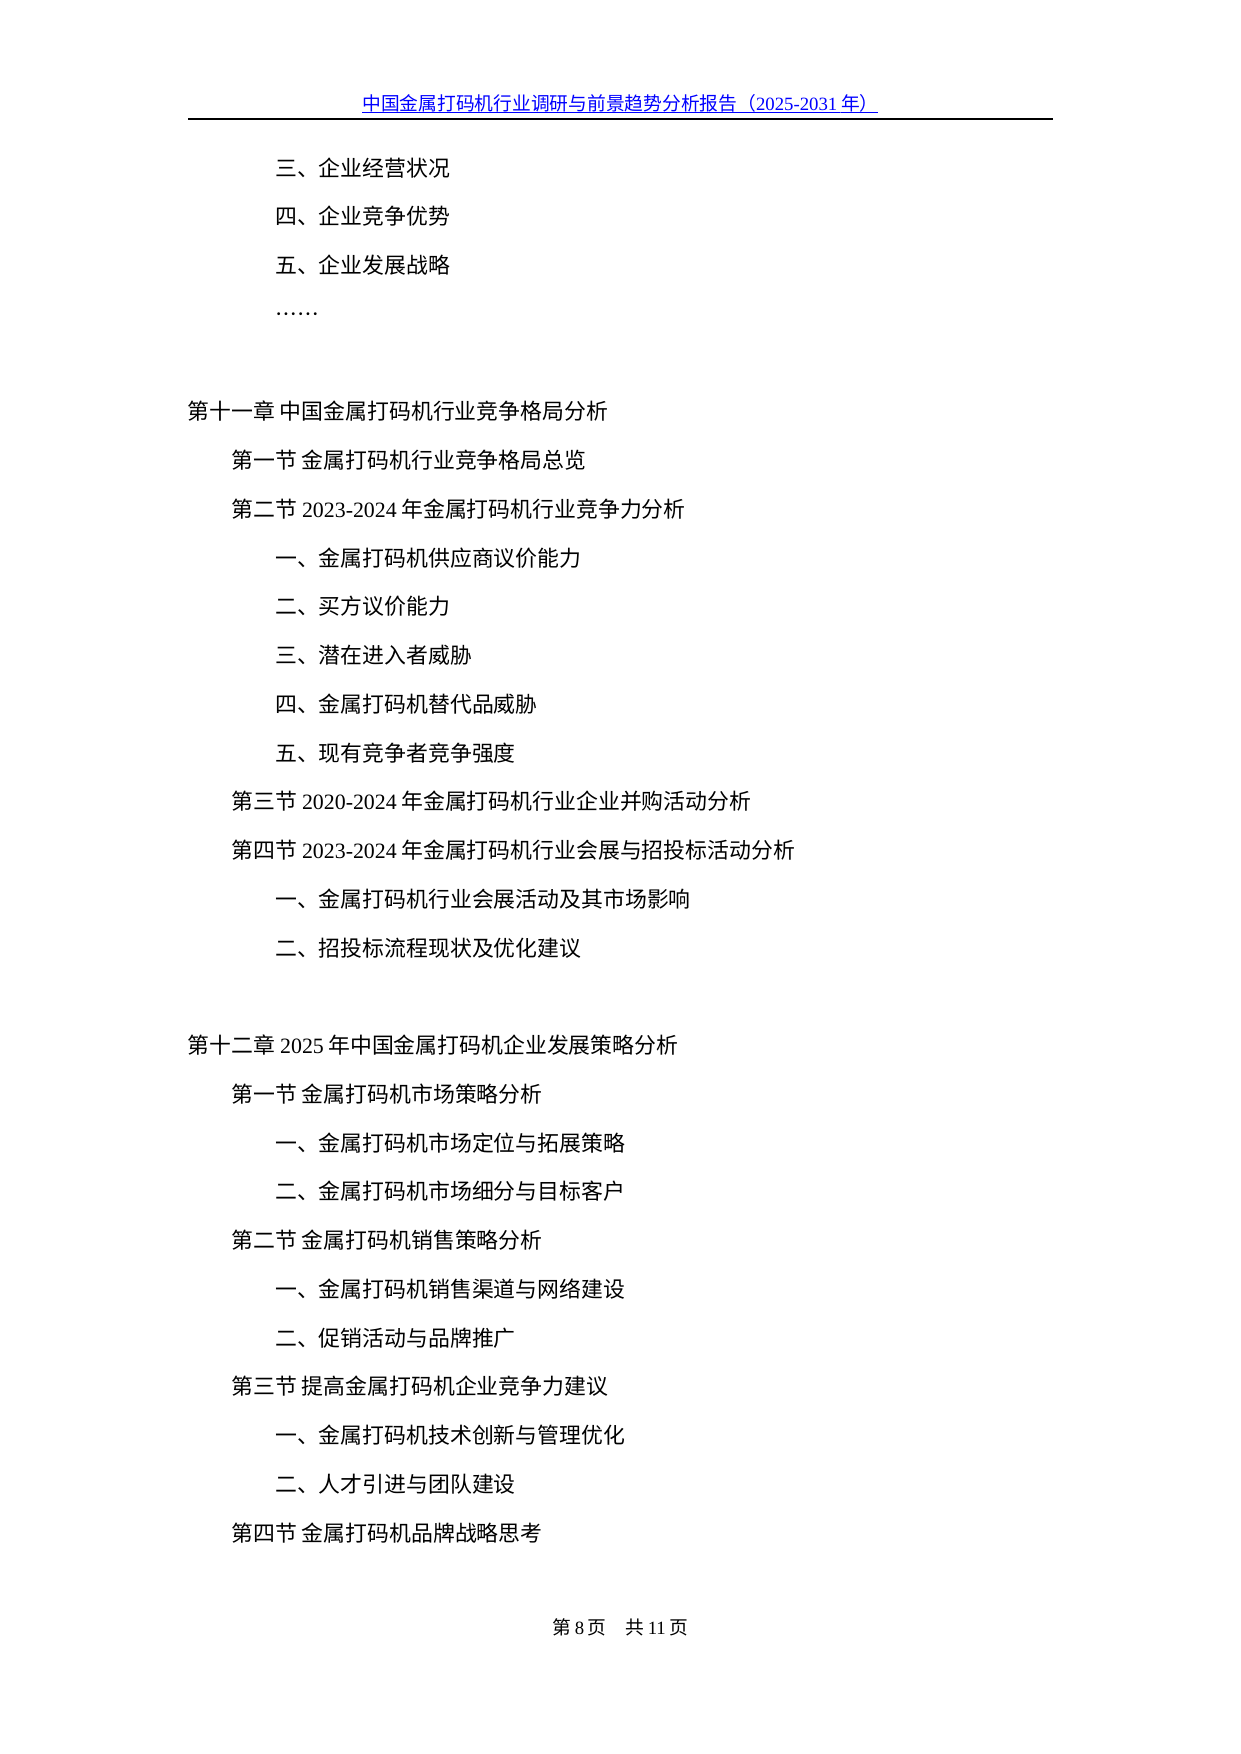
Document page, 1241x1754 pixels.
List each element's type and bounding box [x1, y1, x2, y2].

text [187, 150, 1053, 1548]
